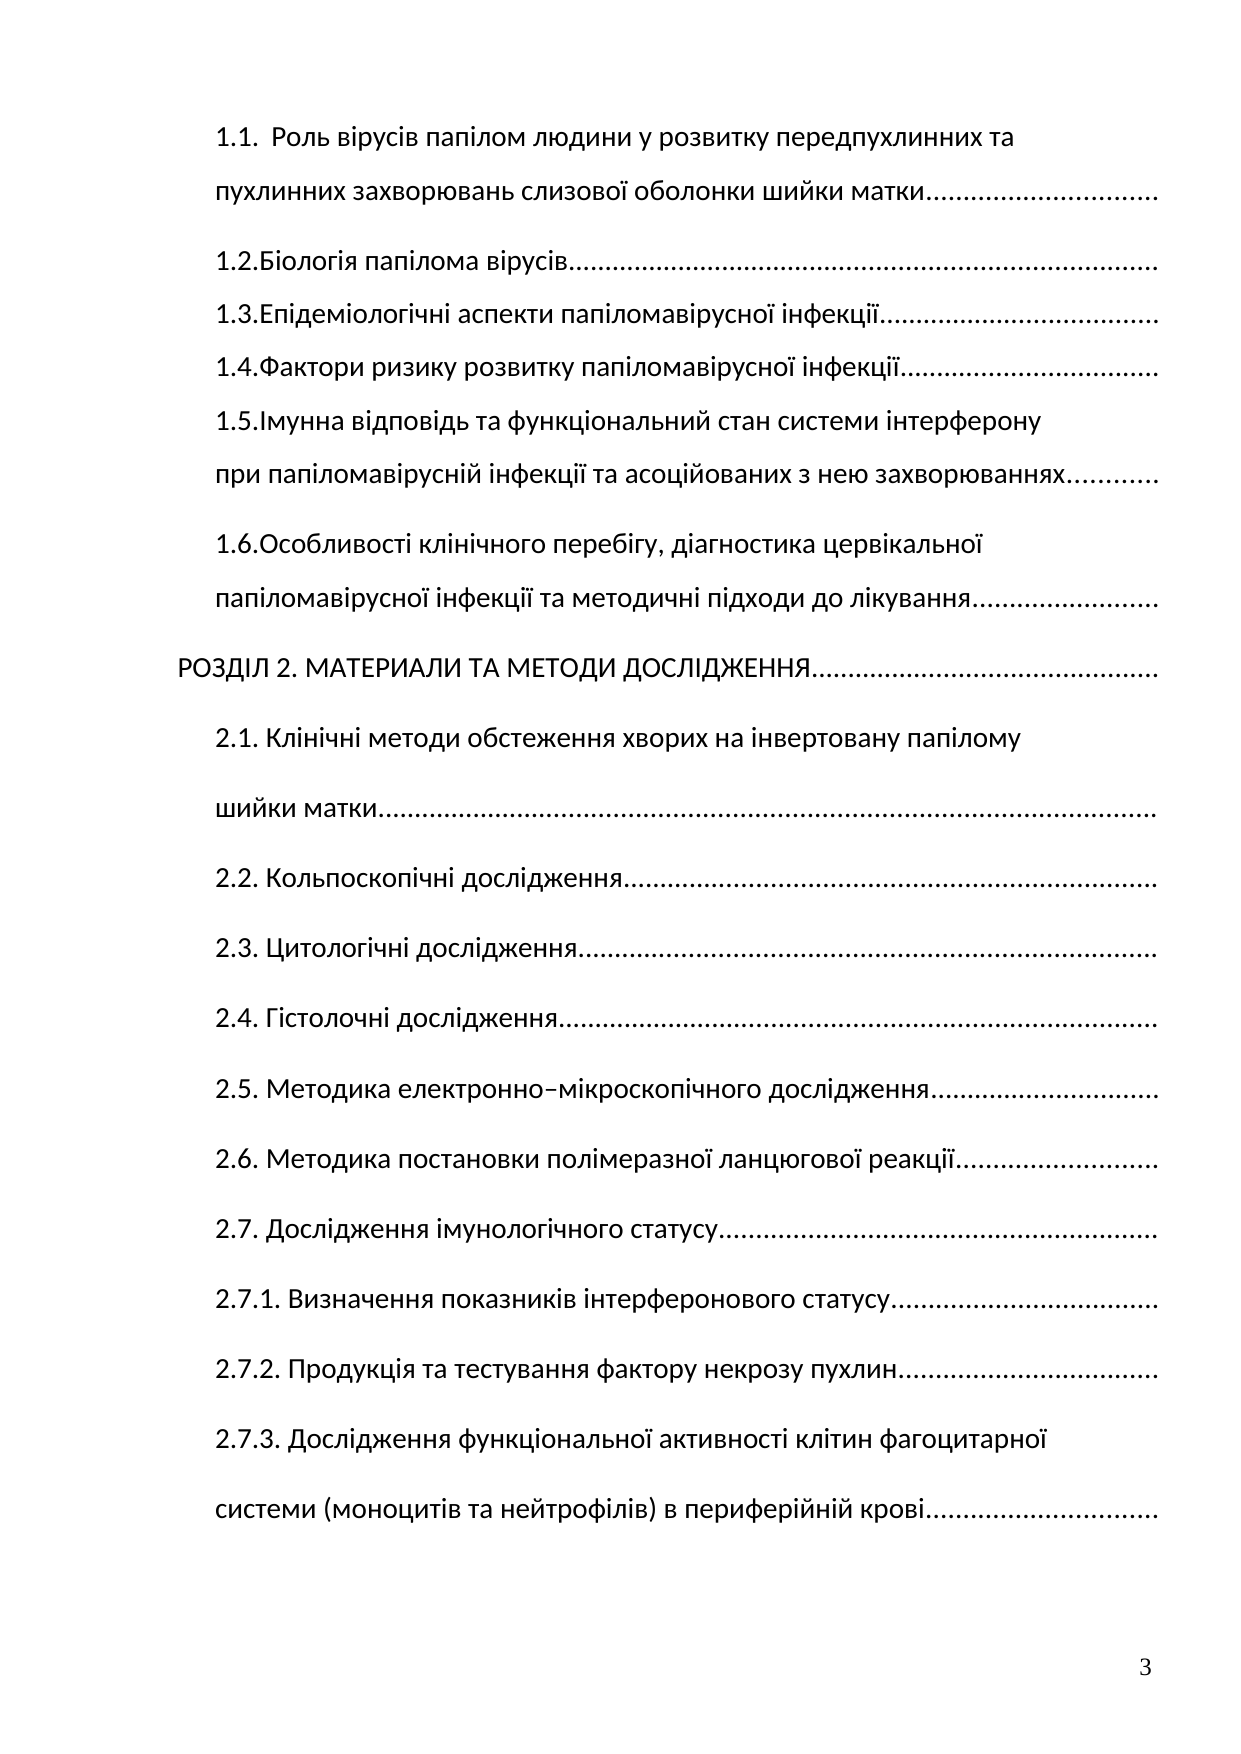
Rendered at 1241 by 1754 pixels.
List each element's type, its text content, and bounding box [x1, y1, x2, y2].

text шийки матки 42 [215, 789, 1152, 825]
list Біологія папілома вірусів 13 [215, 242, 1152, 277]
text 2.1. Клінічні методи обстеження хворих на інвертовану папілому [215, 719, 1152, 755]
text 2.7. Дослідження імунологічного статусу 46 [215, 1210, 1152, 1246]
text 2.5. Методика електронно–мікроскопічного дослідження 45 [215, 1070, 1152, 1105]
list Фактори ризику розвитку папіломавірусної інфекції 18 [215, 348, 1152, 384]
text 2.7.1. Визначення показників інтерферонового статусу 46 [215, 1280, 1152, 1316]
text при папіломавірусній інфекції та асоційованих з нею захворюваннях 19 [215, 455, 1152, 491]
text 2.7.2. Продукція та тестування фактору некрозу пухлин 47 [215, 1350, 1152, 1386]
list Роль вірусів папілом людини у розвитку передпухлинних та [215, 118, 1152, 154]
text 2.2. Кольпоскопічні дослідження 44 [215, 859, 1152, 895]
text 2.3. Цитологічні дослідження 44 [215, 929, 1152, 965]
list Епідеміологічні аспекти папіломавірусної інфекції 15 [215, 295, 1152, 331]
list Імунна відповідь та функціональний стан системи інтерферону [215, 402, 1152, 438]
text папіломавірусної інфекції та методичні підходи до лікування 28 [215, 579, 1152, 614]
list Особливості клінічного перебігу, діагностика цервікальної [215, 526, 1152, 561]
text 2.6. Методика постановки полімеразної ланцюгової реакції 45 [215, 1140, 1152, 1175]
text 2.4. Гістолочні дослідження 44 [215, 999, 1152, 1035]
text РОЗДІЛ 2. МАТЕРИАЛИ ТА МЕТОДИ ДОСЛІДЖЕННЯ 42 [177, 649, 1152, 685]
text системи (моноцитів та нейтрофілів) в периферійній крові 48 [215, 1490, 1152, 1526]
text пухлинних захворювань слизової оболонки шийки матки 12 [215, 172, 1152, 207]
text 2.7.3. Дослідження функціональної активності клітин фагоцитарної [215, 1420, 1152, 1456]
